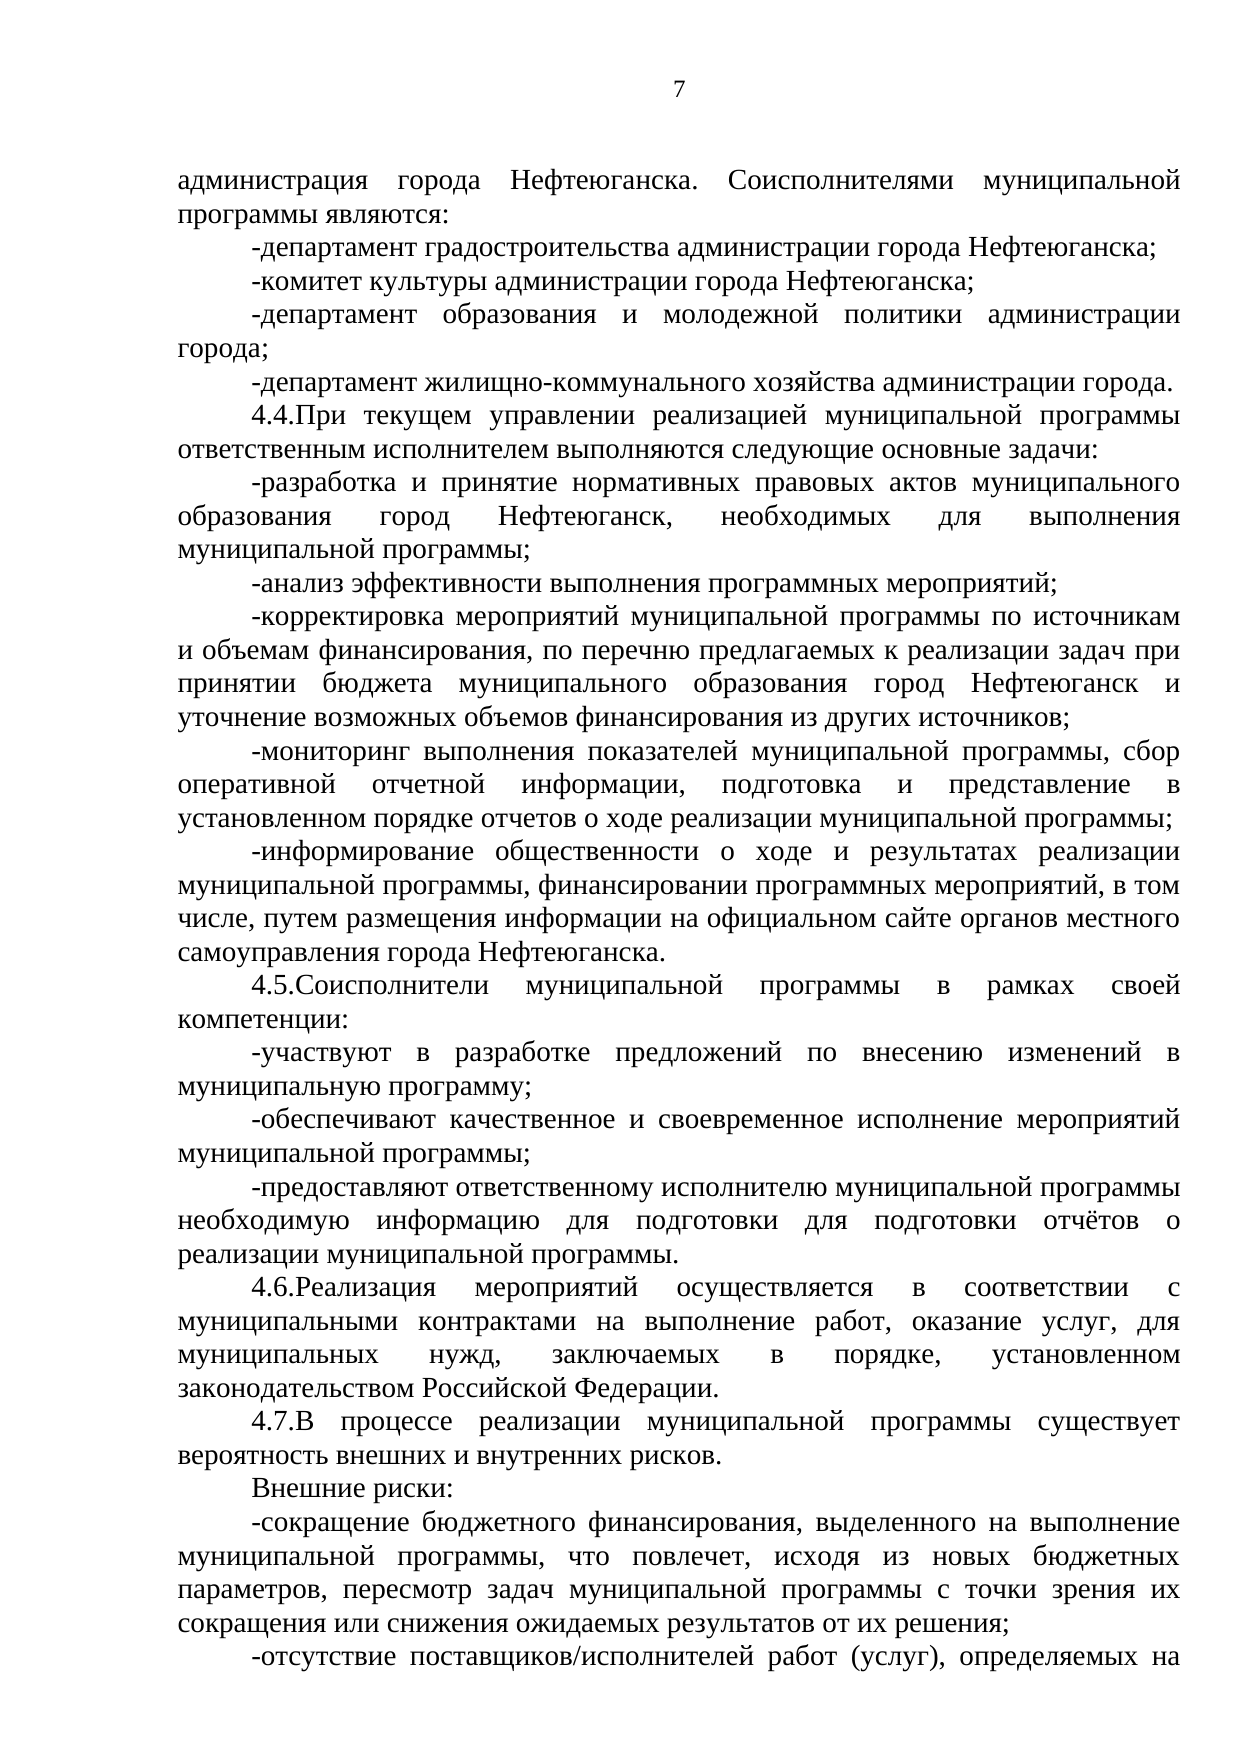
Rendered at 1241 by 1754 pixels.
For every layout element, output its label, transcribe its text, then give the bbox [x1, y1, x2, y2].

text -департамент жилищно-коммунального хозяйства администрации города. [177, 364, 1181, 397]
text -анализ эффективности выполнения программных мероприятий; [177, 565, 1181, 598]
text 4.4.При текущем управлении реализацией муниципальной программы ответственным исполнителем выполняются следующие основные задачи: [177, 397, 1181, 464]
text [177, 162, 1181, 229]
text -участвуют в разработке предложений по внесению изменений в муниципальную программу; [177, 1034, 1181, 1102]
text 4.7.В процессе реализации муниципальной программы существует вероятность внешних и внутренних рисков. [177, 1403, 1181, 1471]
text -обеспечивают качественное и своевременное исполнение мероприятий муниципальной программы; [177, 1102, 1181, 1169]
text -комитет культуры администрации города Нефтеюганска; [177, 263, 1181, 297]
text -предоставляют ответственному исполнителю муниципальной программы необходимую информацию для подготовки для подготовки отчётов о реализации муниципальной программы. [177, 1169, 1181, 1269]
text -корректировка мероприятий муниципальной программы по источникам и объемам финансирования, по перечню предлагаемых к реализации задач при принятии бюджета муниципального образования город Нефтеюганск и уточнение возможных объемов финансирования из других источников; [177, 598, 1181, 733]
text -департамент образования и молодежной политики администрации города; [177, 297, 1181, 364]
text -мониторинг выполнения показателей муниципальной программы, сбор оперативной отчетной информации, подготовка и представление в установленном порядке отчетов о ходе реализации муниципальной программы; [177, 733, 1181, 833]
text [177, 1638, 1181, 1672]
text Внешние риски: [177, 1471, 1181, 1504]
text -разработка и принятие нормативных правовых актов муниципального образования город Нефтеюганск, необходимых для выполнения муниципальной программы; [177, 464, 1181, 565]
text -сокращение бюджетного финансирования, выделенного на выполнение муниципальной программы, что повлечет, исходя из новых бюджетных параметров, пересмотр задач муниципальной программы с точки зрения их сокращения или снижения ожидаемых результатов от их решения; [177, 1504, 1181, 1638]
text -департамент градостроительства администрации города Нефтеюганска; [177, 229, 1181, 263]
text 4.5.Соисполнители муниципальной программы в рамках своей компетенции: [177, 967, 1181, 1034]
text 4.6.Реализация мероприятий осуществляется в соответствии с муниципальными контрактами на выполнение работ, оказание услуг, для муниципальных нужд, заключаемых в порядке, установленном законодательством Российской Федерации. [177, 1269, 1181, 1403]
text -информирование общественности о ходе и результатах реализации муниципальной программы, финансировании программных мероприятий, в том числе, путем размещения информации на официальном сайте органов местного самоуправления города Нефтеюганска. [177, 833, 1181, 967]
